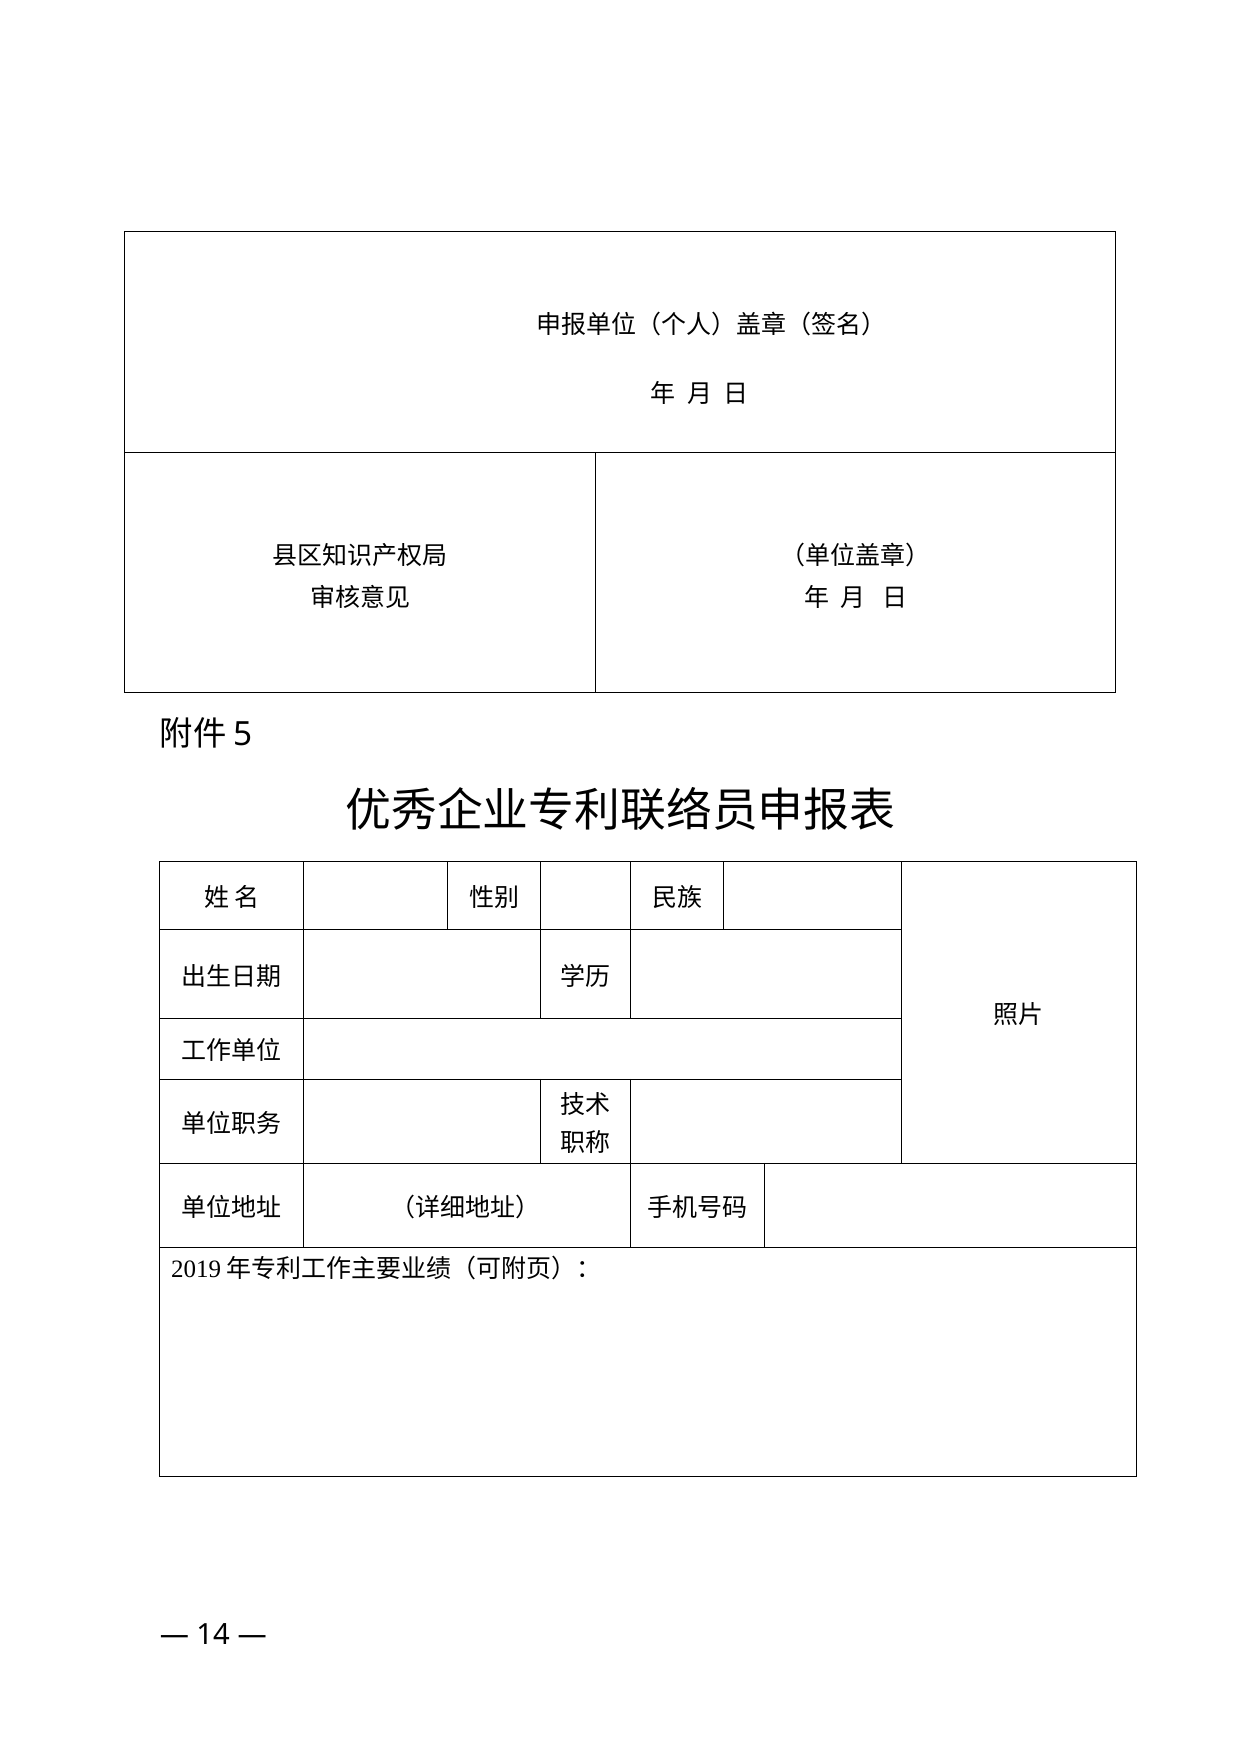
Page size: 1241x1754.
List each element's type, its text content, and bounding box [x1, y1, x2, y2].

text 附件5 [159, 693, 1081, 769]
table_header 姓 名 [160, 862, 303, 929]
table_cell [304, 1080, 540, 1163]
table_header 照片 [902, 862, 1136, 1163]
table_cell 单位地址 [160, 1164, 303, 1247]
table_header [541, 862, 630, 929]
table_cell [304, 1019, 901, 1079]
table_cell 工作单位 [160, 1019, 303, 1079]
table_cell [631, 1080, 901, 1163]
table_cell [765, 1164, 1136, 1247]
table_cell 县区知识产权局 审核意见 [125, 453, 595, 692]
text 优秀企业专利联络员申报表 [159, 769, 1081, 845]
table_cell 学历 [541, 930, 630, 1018]
table_cell 单位职务 [160, 1080, 303, 1163]
table_cell 手机号码 [631, 1164, 764, 1247]
table_cell 出生日期 [160, 930, 303, 1018]
table_header [304, 862, 447, 929]
table_cell 技术 职称 [541, 1080, 630, 1163]
table_cell （详细地址） [304, 1164, 630, 1247]
table_cell [631, 930, 901, 1018]
table_header [724, 862, 901, 929]
table_cell 申报单位（个人）盖章（签名） 年 月 日 [125, 232, 1115, 452]
table_cell （单位盖章） 年 月 日 [596, 453, 1115, 692]
table_cell 2019年专利工作主要业绩（可附页）： [160, 1248, 1136, 1476]
table_header 性别 [448, 862, 540, 929]
table_cell [304, 930, 540, 1018]
table_header 民族 [631, 862, 723, 929]
